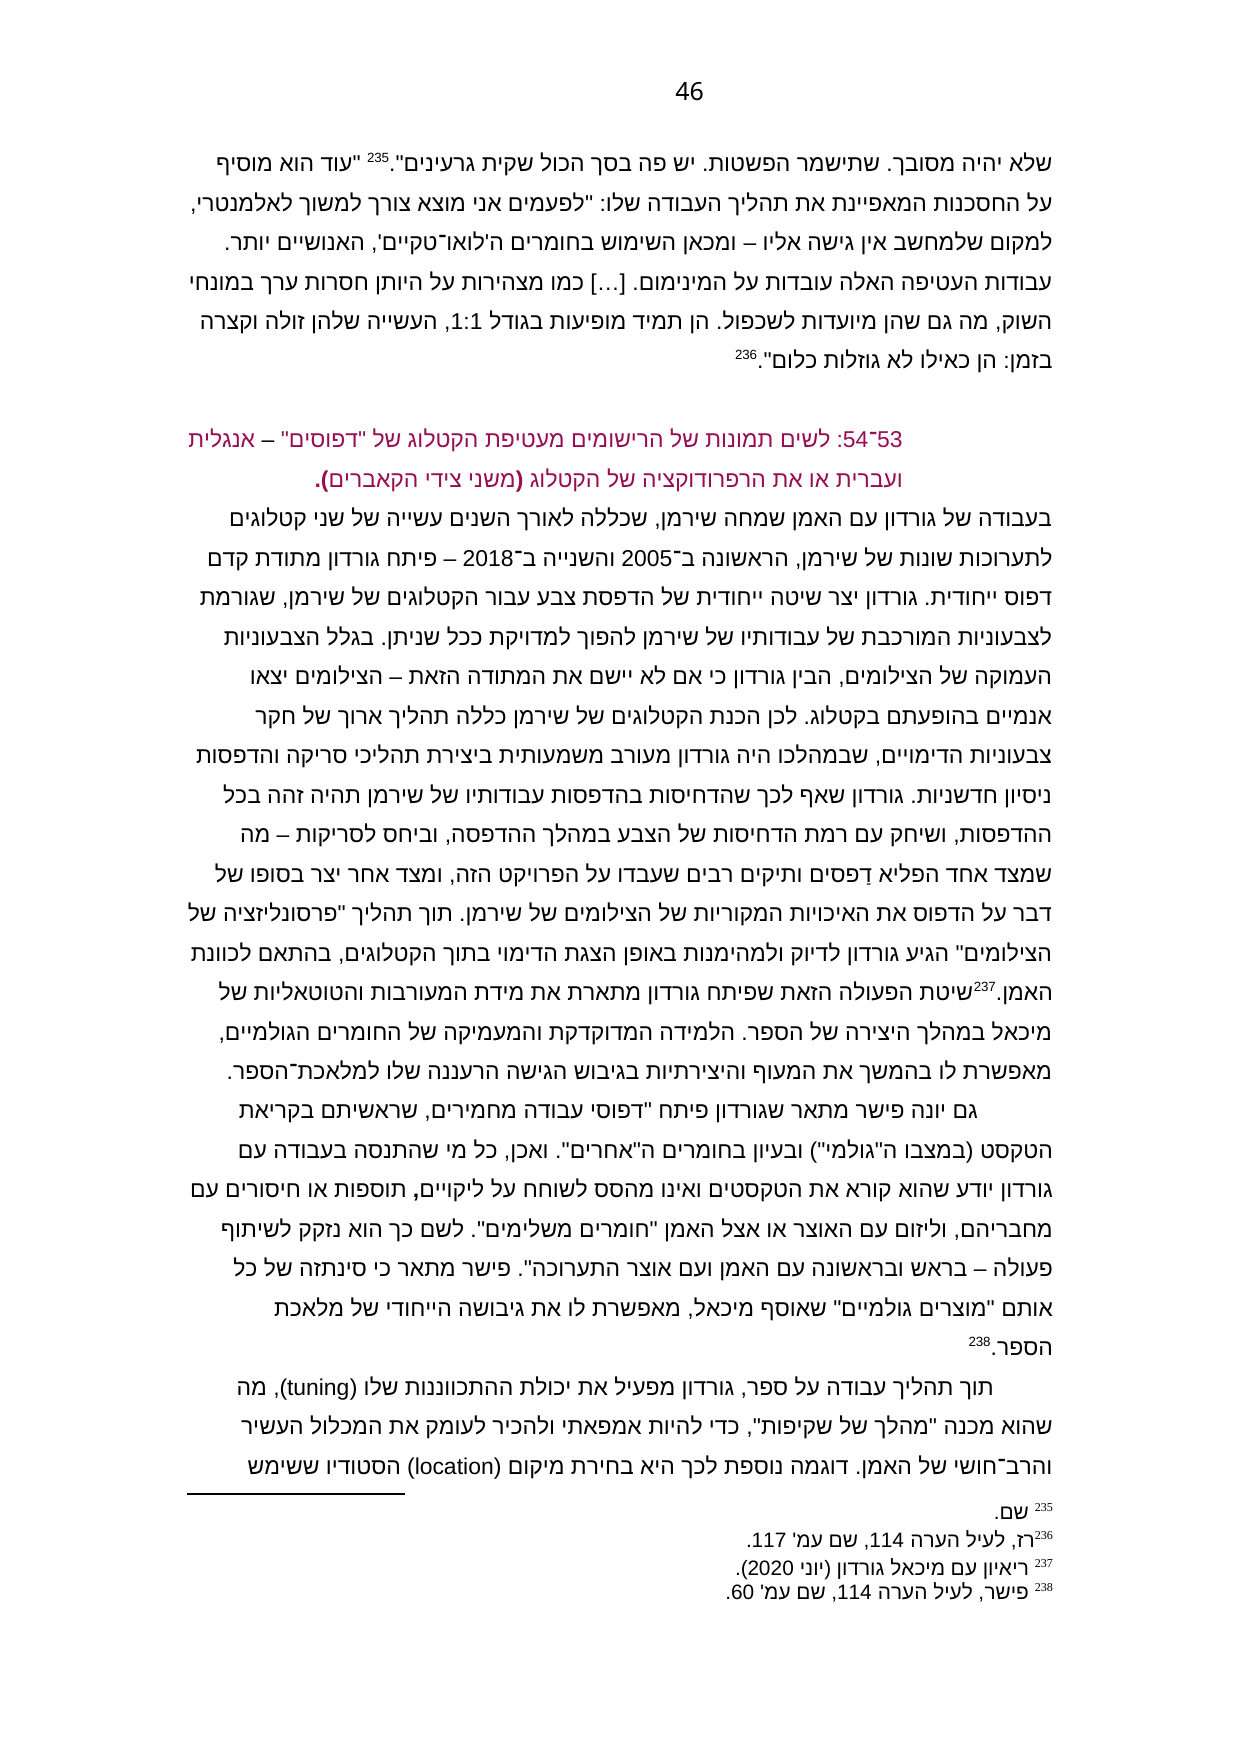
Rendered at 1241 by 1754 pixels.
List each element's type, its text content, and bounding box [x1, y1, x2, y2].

text גם יונה פישר מתאר שגורדון פיתח "דפוסי עבודה מחמירים, שראשיתם בקריאת הטקסט (במצבו ה"גולמי") ובעיון בחומרים ה"אחרים". ואכן, כל מי שהתנסה בעבודה עם גורדון יודע שהוא קורא את הטקסטים ואינו מהסס לשוחח על ליקויים, תוספות או חיסורים עם מחבריהם, וליזום עם האוצר או אצל האמן "חומרים משלימים". לשם כך הוא נזקק לשיתוף פעולה – בראש ובראשונה עם האמן ועם אוצר התערוכה". פישר מתאר כי סינתזה של כל אותם "מוצרים גולמיים" שאוסף מיכאל, מאפשרת לו את גיבושה הייחודי של מלאכת הספר. [187, 1097, 1053, 1361]
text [187, 1374, 1053, 1479]
text בעבודה של גורדון עם האמן שמחה שירמן, שכללה לאורך השנים עשייה של שני קטלוגים לתערוכות שונות של שירמן, הראשונה ב־2005 והשנייה ב־2018 – פיתח גורדון מתודת קדם דפוס ייחודית. גורדון יצר שיטה ייחודית של הדפסת צבע עבור הקטלוגים של שירמן, שגורמת לצבעוניות המורכבת של עבודותיו של שירמן להפוך למדויקת ככל שניתן. בגלל הצבעוניות העמוקה של הצילומים, הבין גורדון כי אם לא יישם את המתודה הזאת – הצילומים יצאו אנמיים בהופעתם בקטלוג. לכן הכנת הקטלוגים של שירמן כללה תהליך ארוך של חקר צבעוניות הדימויים, שבמהלכו היה גורדון מעורב משמעותית ביצירת תהליכי סריקה והדפסות ניסיון חדשניות. גורדון שאף לכך שהדחיסות בהדפסות עבודותיו של שירמן תהיה זהה בכל ההדפסות, ושיחק עם רמת הדחיסות של הצבע במהלך ההדפסה, וביחס לסריקות – מה שמצד אחד הפליא דַפסים ותיקים רבים שעבדו על הפרויקט הזה, ומצד אחר יצר בסופו של דבר על הדפוס את האיכויות המקוריות של הצילומים של שירמן. תוך תהליך "פרסונליזציה של הצילומים" הגיע גורדון לדיוק ולמהימנות באופן הצגת הדימוי בתוך הקטלוגים, בהתאם לכוונת האמן.שיטת הפעולה הזאת שפיתח גורדון מתארת את מידת המעורבות והטוטאליות של מיכאל במהלך היצירה של הספר. הלמידה המדוקדקת והמעמיקה של החומרים הגולמיים, מאפשרת לו בהמשך את המעוף והיצירתיות בגיבוש הגישה הרעננה שלו למלאכת־הספר. [187, 505, 1053, 1084]
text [187, 150, 1053, 374]
text 53־54: לשים תמונות של הרישומים מעטיפת הקטלוג של "דפוסים" – אנגלית ועברית או את הרפרודוקציה של הקטלוג (משני צידי הקאברים). [187, 426, 903, 492]
